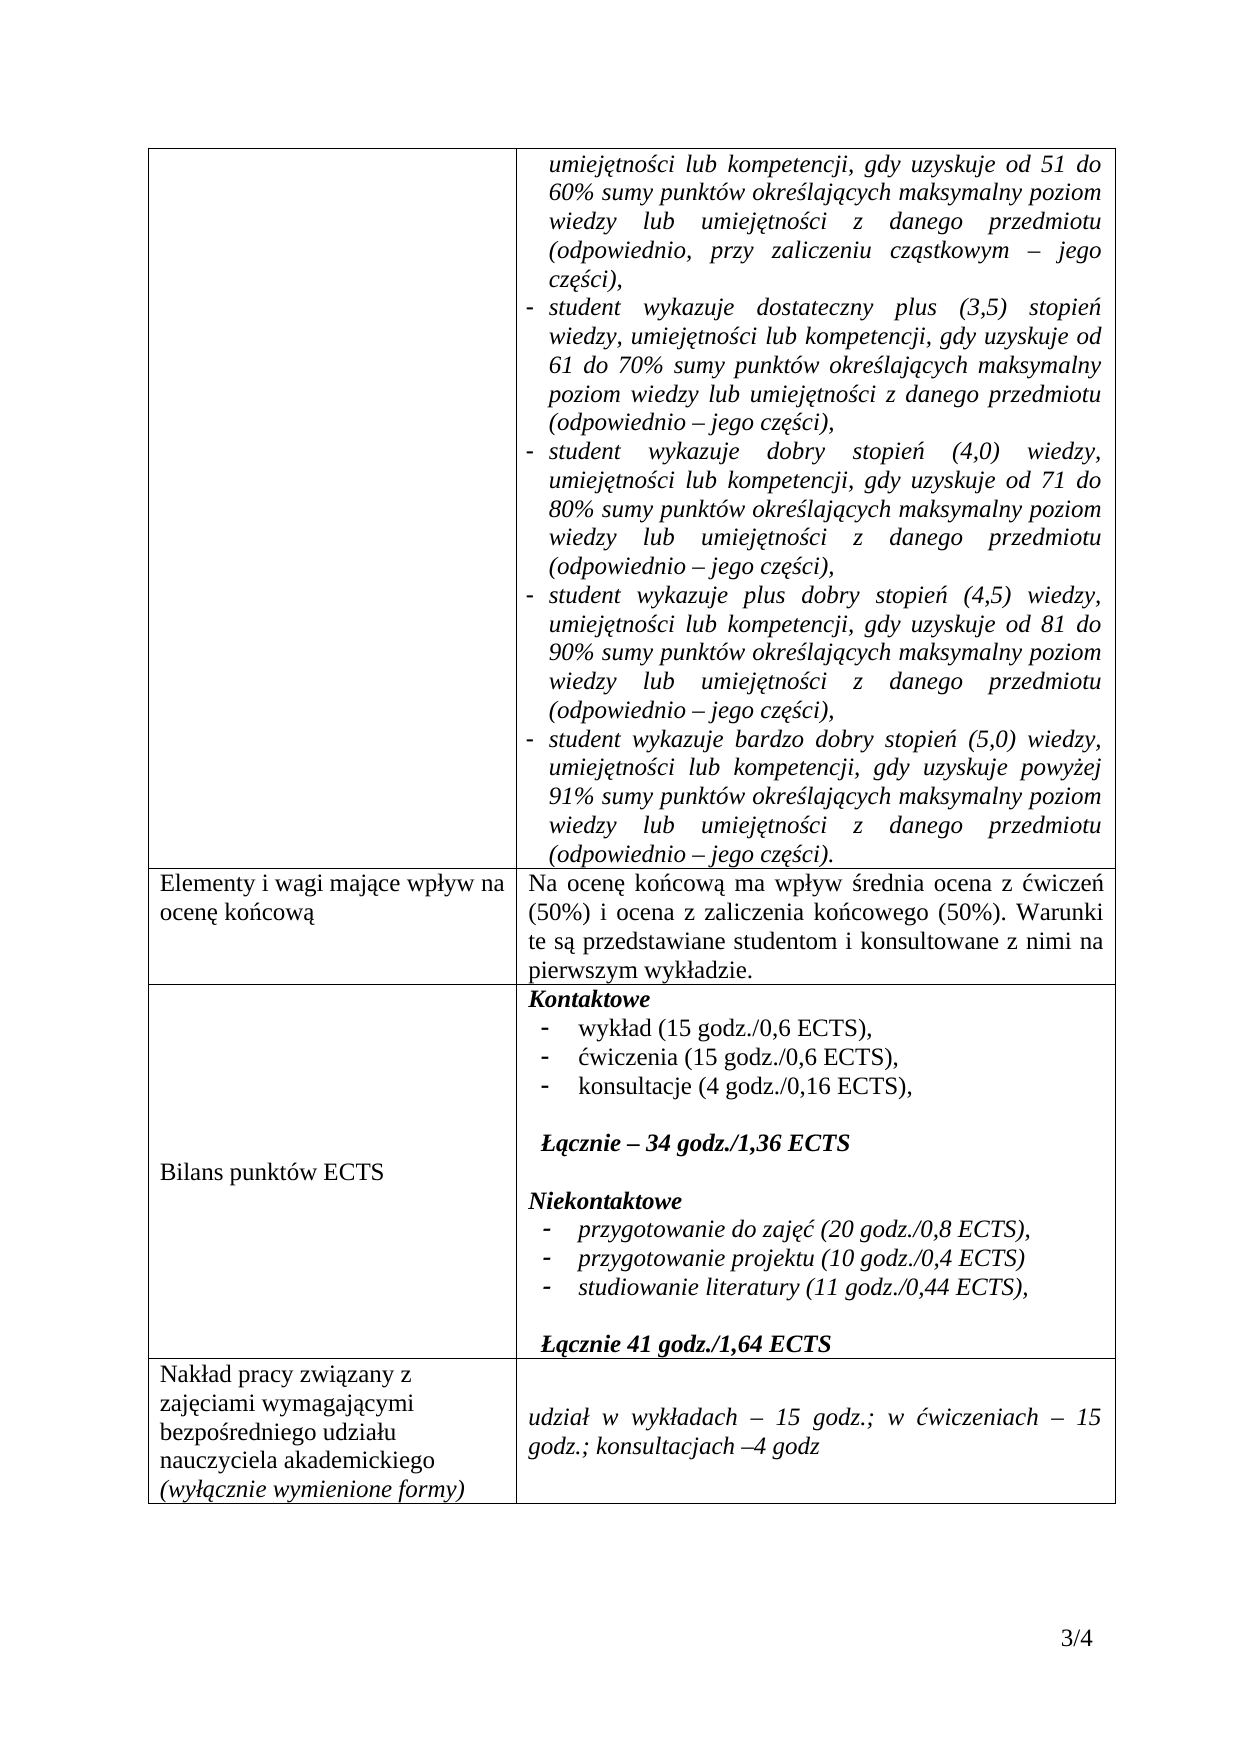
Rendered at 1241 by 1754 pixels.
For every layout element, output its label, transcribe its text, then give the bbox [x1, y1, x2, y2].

table_cell Kontaktowe wykład (15 godz./0,6 ECTS), ćwiczenia (15 godz./0,6 ECTS), konsultacje (4 godz./0,16 ECTS), Łącznie – 34 godz./1,36 ECTS Niekontaktowe przygotowanie do zajęć (20 godz./0,8 ECTS), przygotowanie projektu (10 godz./0,4 ECTS) studiowanie literatury (11 godz./0,44 ECTS), Łącznie 41 godz./1,64 ECTS [517, 985, 1115, 1358]
table_cell Elementy i wagi mające wpływ na ocenę końcową [149, 869, 516, 983]
table_cell Bilans punktów ECTS [149, 985, 516, 1358]
table_cell Nakład pracy związany z zajęciami wymagającymi bezpośredniego udziału nauczyciela akademickiego (wyłącznie wymienione formy) [149, 1359, 516, 1503]
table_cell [149, 149, 516, 867]
table_cell udział w wykładach – 15 godz.; w ćwiczeniach – 15 godz.; konsultacjach –4 godz [517, 1359, 1115, 1503]
table_cell Na ocenę końcową ma wpływ średnia ocena z ćwiczeń (50%) i ocena z zaliczenia końcowego (50%). Warunki te są przedstawiane studentom i konsultowane z nimi na pierwszym wykładzie. [517, 869, 1115, 983]
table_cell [517, 149, 1115, 867]
